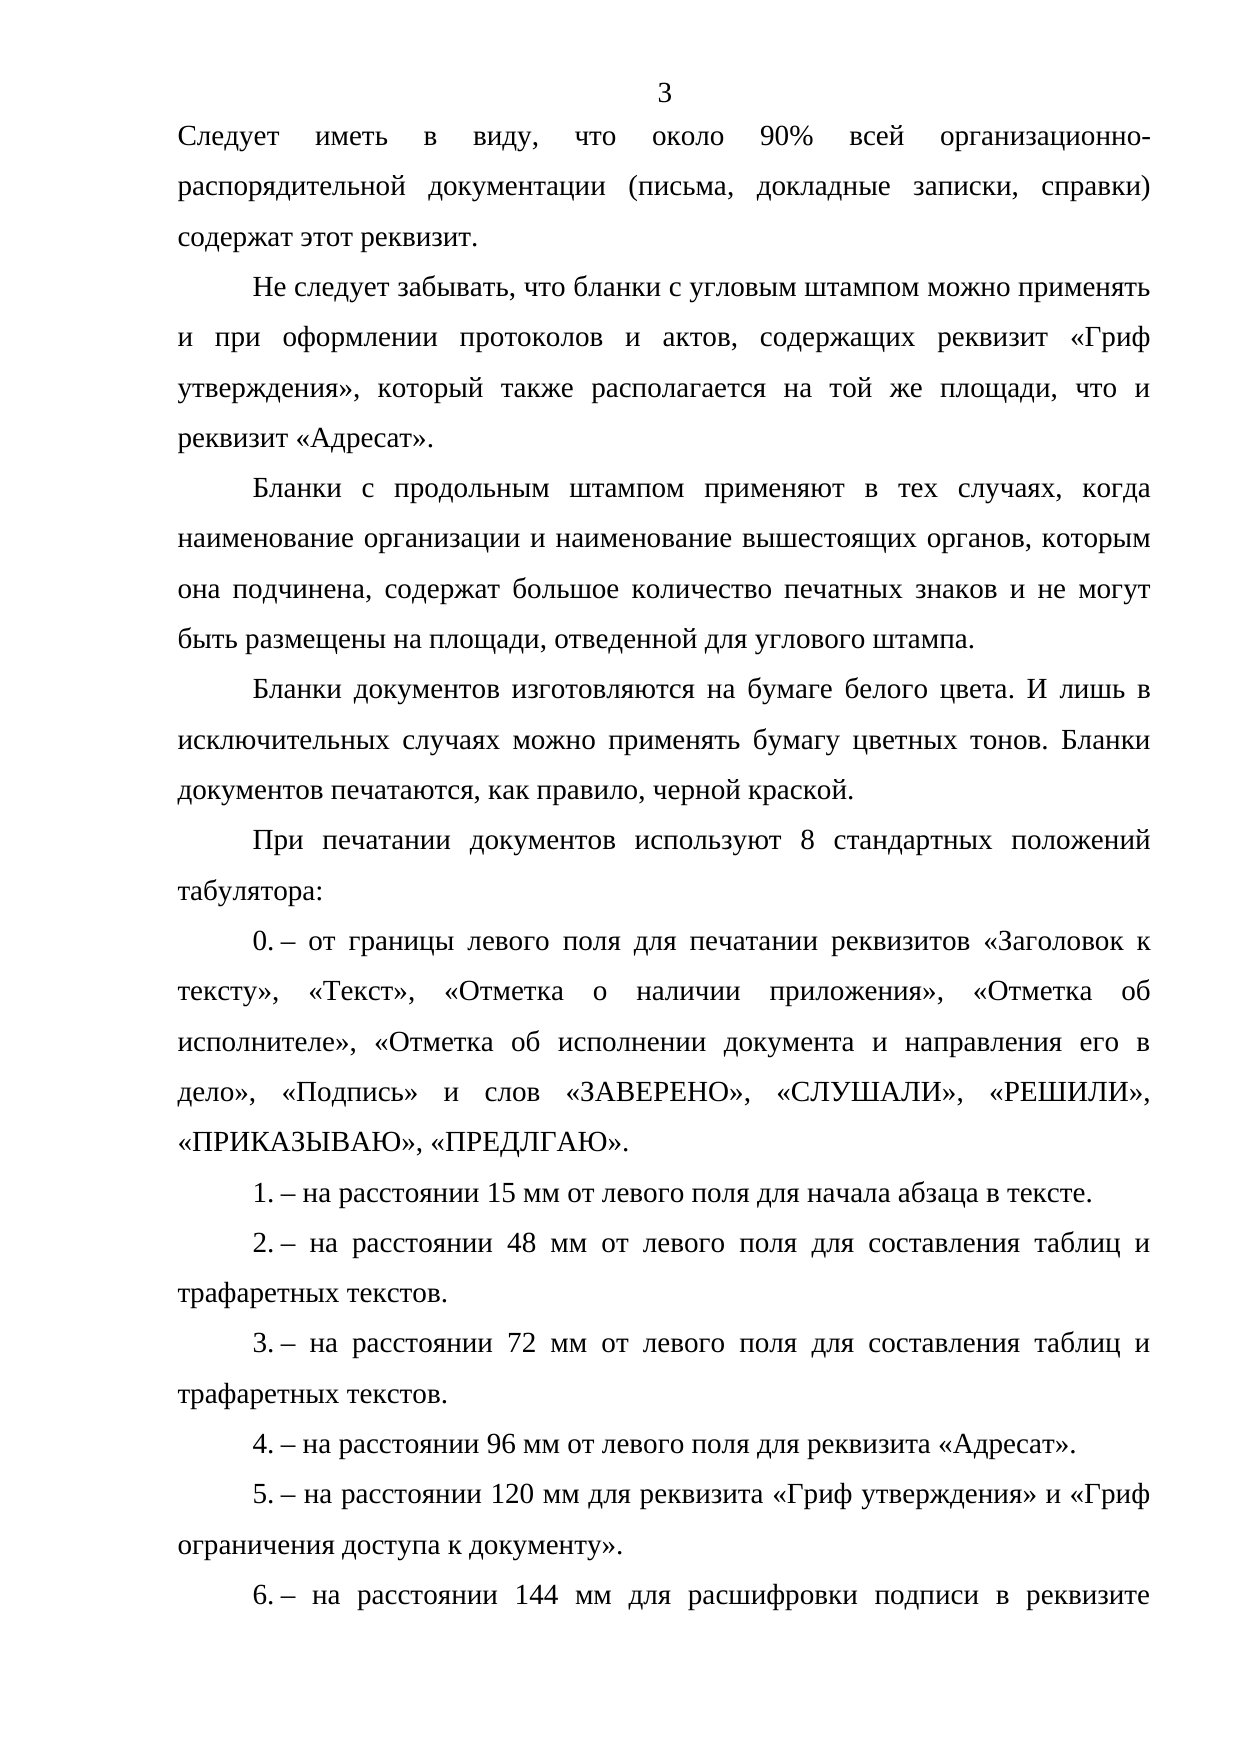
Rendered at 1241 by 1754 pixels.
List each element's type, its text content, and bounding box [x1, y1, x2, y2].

list – на расстоянии 48 мм от левого поля для составления таблиц и трафаретных текстов. [177, 1225, 1152, 1309]
text При печатании документов используют 8 стандартных положений табулятора: [177, 822, 1152, 906]
list – от границы левого поля для печатании реквизитов «Заголовок к тексту», «Текст», «Отметка о наличии приложения», «Отметка об исполнителе», «Отметка об исполнении документа и направления его в дело», «Подпись» и слов «ЗАВЕРЕНО», «СЛУШАЛИ», «РЕШИЛИ», «ПРИКАЗЫВАЮ», «ПРЕДЛГАЮ». [177, 923, 1152, 1158]
text Бланки с продольным штампом применяют в тех случаях, когда наименование организации и наименование вышестоящих органов, которым она подчинена, содержат большое количество печатных знаков и не могут быть размещены на площади, отведенной для углового штампа. [177, 470, 1152, 655]
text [177, 118, 1152, 252]
text Не следует забывать, что бланки с угловым штампом можно применять и при оформлении протоколов и актов, содержащих реквизит «Гриф утверждения», который также располагается на той же площади, что и реквизит «Адресат». [177, 269, 1152, 453]
list – на расстоянии 120 мм для реквизита «Гриф утверждения» и «Гриф ограничения доступа к документу». [177, 1477, 1152, 1560]
text Бланки документов изготовляются на бумаге белого цвета. И лишь в исключительных случаях можно применять бумагу цветных тонов. Бланки документов печатаются, как правило, черной краской. [177, 672, 1152, 806]
list – на расстоянии 15 мм от левого поля для начала абзаца в тексте. [177, 1175, 1152, 1208]
list – на расстоянии 72 мм от левого поля для составления таблиц и трафаретных текстов. [177, 1326, 1152, 1409]
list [177, 1577, 1152, 1611]
list – на расстоянии 96 мм от левого поля для реквизита «Адресат». [177, 1426, 1152, 1460]
